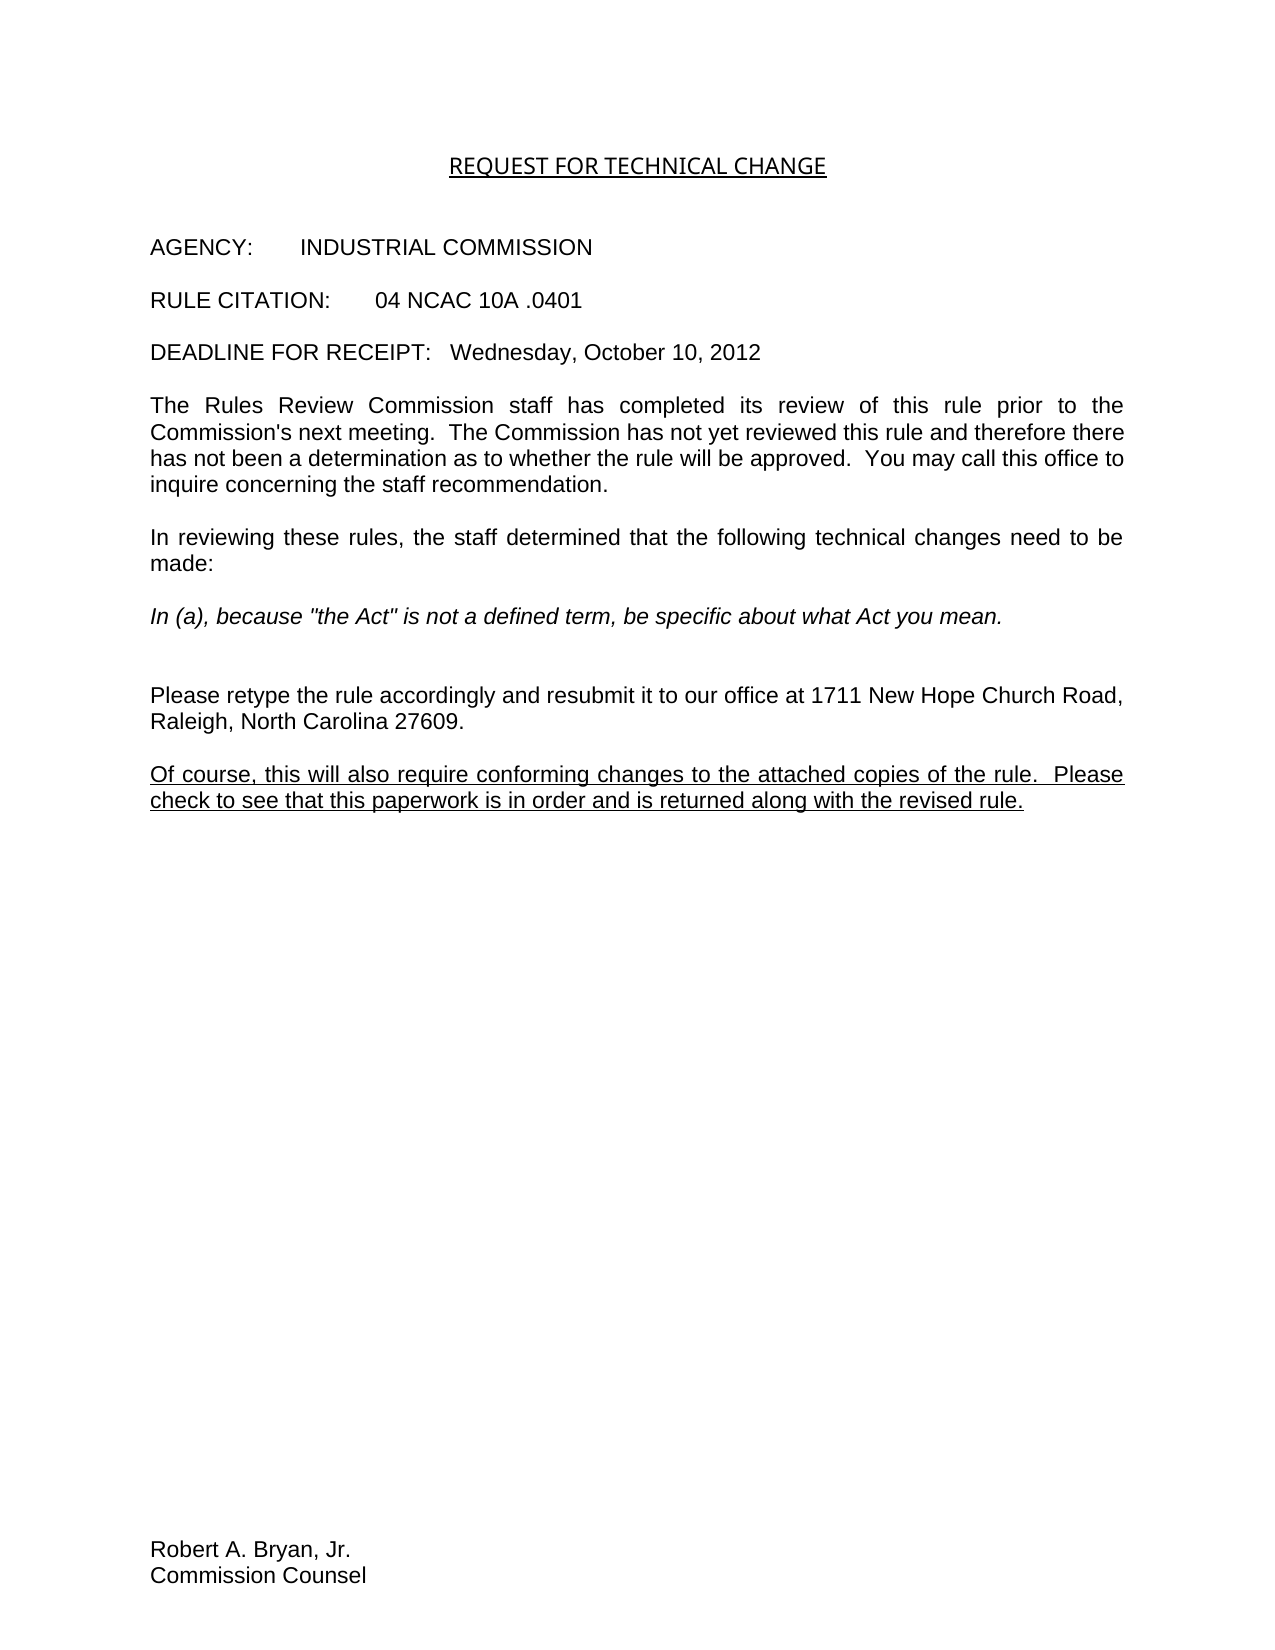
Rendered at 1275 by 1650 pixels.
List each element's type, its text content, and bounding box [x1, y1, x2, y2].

text Of course, this will also require conforming changes to the attached copies of the rule. Please check to see that this paperwork is in order and is returned along with the revised rule. [150, 761, 1125, 784]
text Please retype the rule accordingly and resubmit it to our office at , , . [150, 682, 1125, 735]
text In reviewing these rules, the staff determined that the following technical changes need to be made: [150, 524, 1125, 577]
text In (a), because "the Act" is not a defined term, be specific about what Act you mean. [150, 603, 1125, 629]
text DEADLINE FOR RECEIPT: Wednesday, October 10, 2012 [150, 339, 1125, 366]
text AGENCY: INDUSTRIAL COMMISSION [150, 234, 1125, 260]
title REQUEST FOR TECHNICAL CHANGE [150, 150, 1125, 181]
text Of course, this will also require conforming changes to the attached copies of the rule. Please check to see that this paperwork is in order and is returned along with the revised rule. [150, 785, 1125, 814]
text The Rules Review Commission staff has completed its review of this rule prior to the Commission's next meeting. The Commission has not yet reviewed this rule and therefore there has not been a determination as to whether the rule will be approved. You may call this office to inquire concerning the staff recommendation. [150, 392, 1125, 497]
text RULE CITATION: 04 NCAC 10A .0401 [150, 287, 1125, 313]
